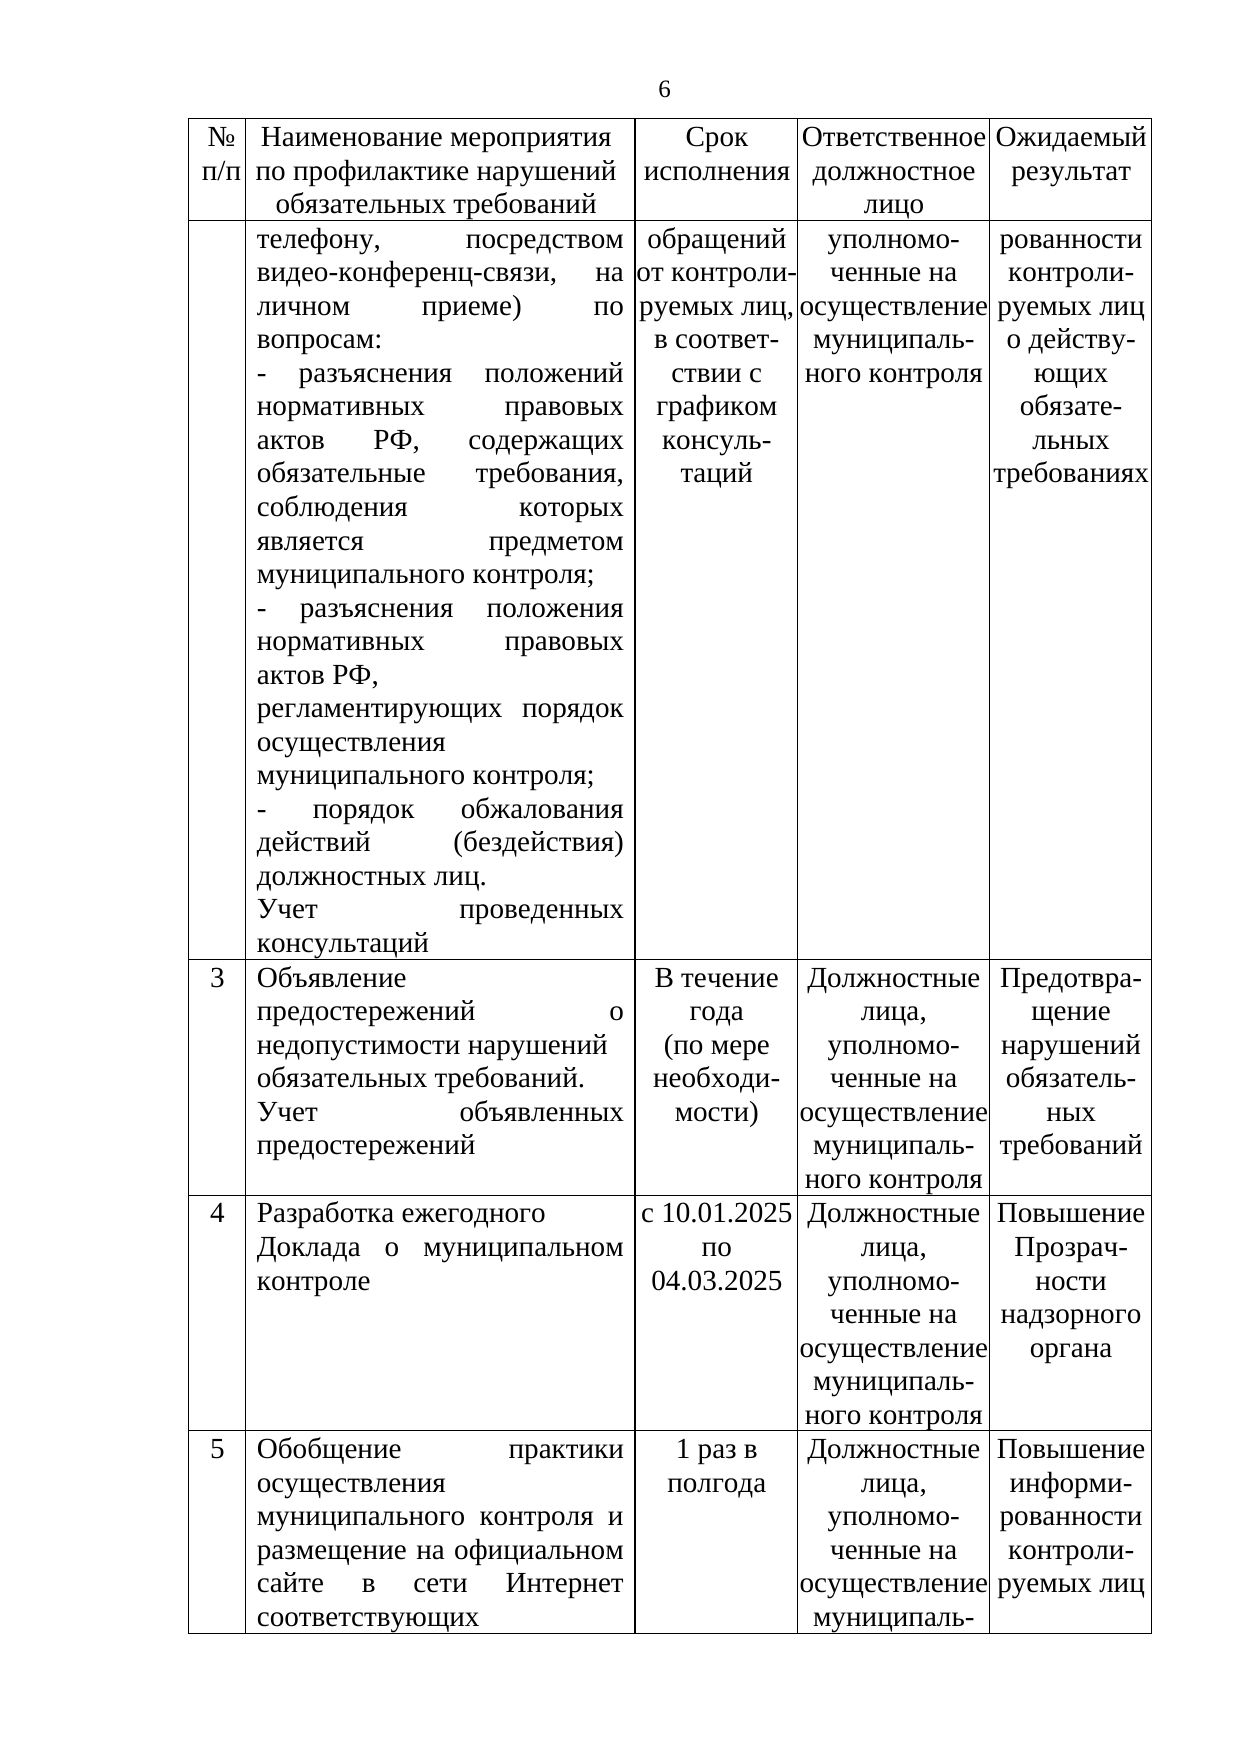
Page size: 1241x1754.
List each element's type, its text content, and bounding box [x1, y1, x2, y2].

table_cell 5 [189, 1431, 245, 1633]
table_cell 2 [189, 221, 245, 959]
table_header Наименование мероприятия по профилактике нарушений обязательных требований [246, 119, 634, 220]
table_cell с 10.01.2025 по 04.03.2025 [636, 1196, 797, 1430]
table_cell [798, 221, 989, 959]
table_cell 1 раз в полгода [636, 1431, 797, 1633]
table_header Ответственное должностное лицо [798, 119, 989, 220]
table_cell Предотвра-щение нарушений обязатель-ных требований [990, 960, 1151, 1194]
table_cell 4 [189, 1196, 245, 1430]
table_cell Разработка ежегодного Доклада о муниципальном контроле [246, 1196, 634, 1430]
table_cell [246, 1431, 634, 1633]
table_header № п/п [189, 119, 245, 220]
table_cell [246, 221, 634, 959]
table_cell Объявление предостережений о недопустимости нарушений обязательных требований. Учет объявленных предостережений [246, 960, 634, 1194]
table_header Ожидаемый результат [990, 119, 1151, 220]
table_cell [798, 1431, 989, 1633]
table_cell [990, 1431, 1151, 1633]
table_cell Должностные лица, уполномо-ченные на осуществление муниципаль-ного контроля [798, 1196, 989, 1430]
table_cell 3 [189, 960, 245, 1194]
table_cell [990, 221, 1151, 959]
table_cell Должностные лица, уполномо-ченные на осуществление муниципаль-ного контроля [798, 960, 989, 1194]
table_header Срок исполнения [636, 119, 797, 220]
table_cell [636, 221, 797, 959]
table_cell В течение года (по мере необходи-мости) [636, 960, 797, 1194]
table_cell Повышение Прозрач-ности надзорного органа [990, 1196, 1151, 1430]
